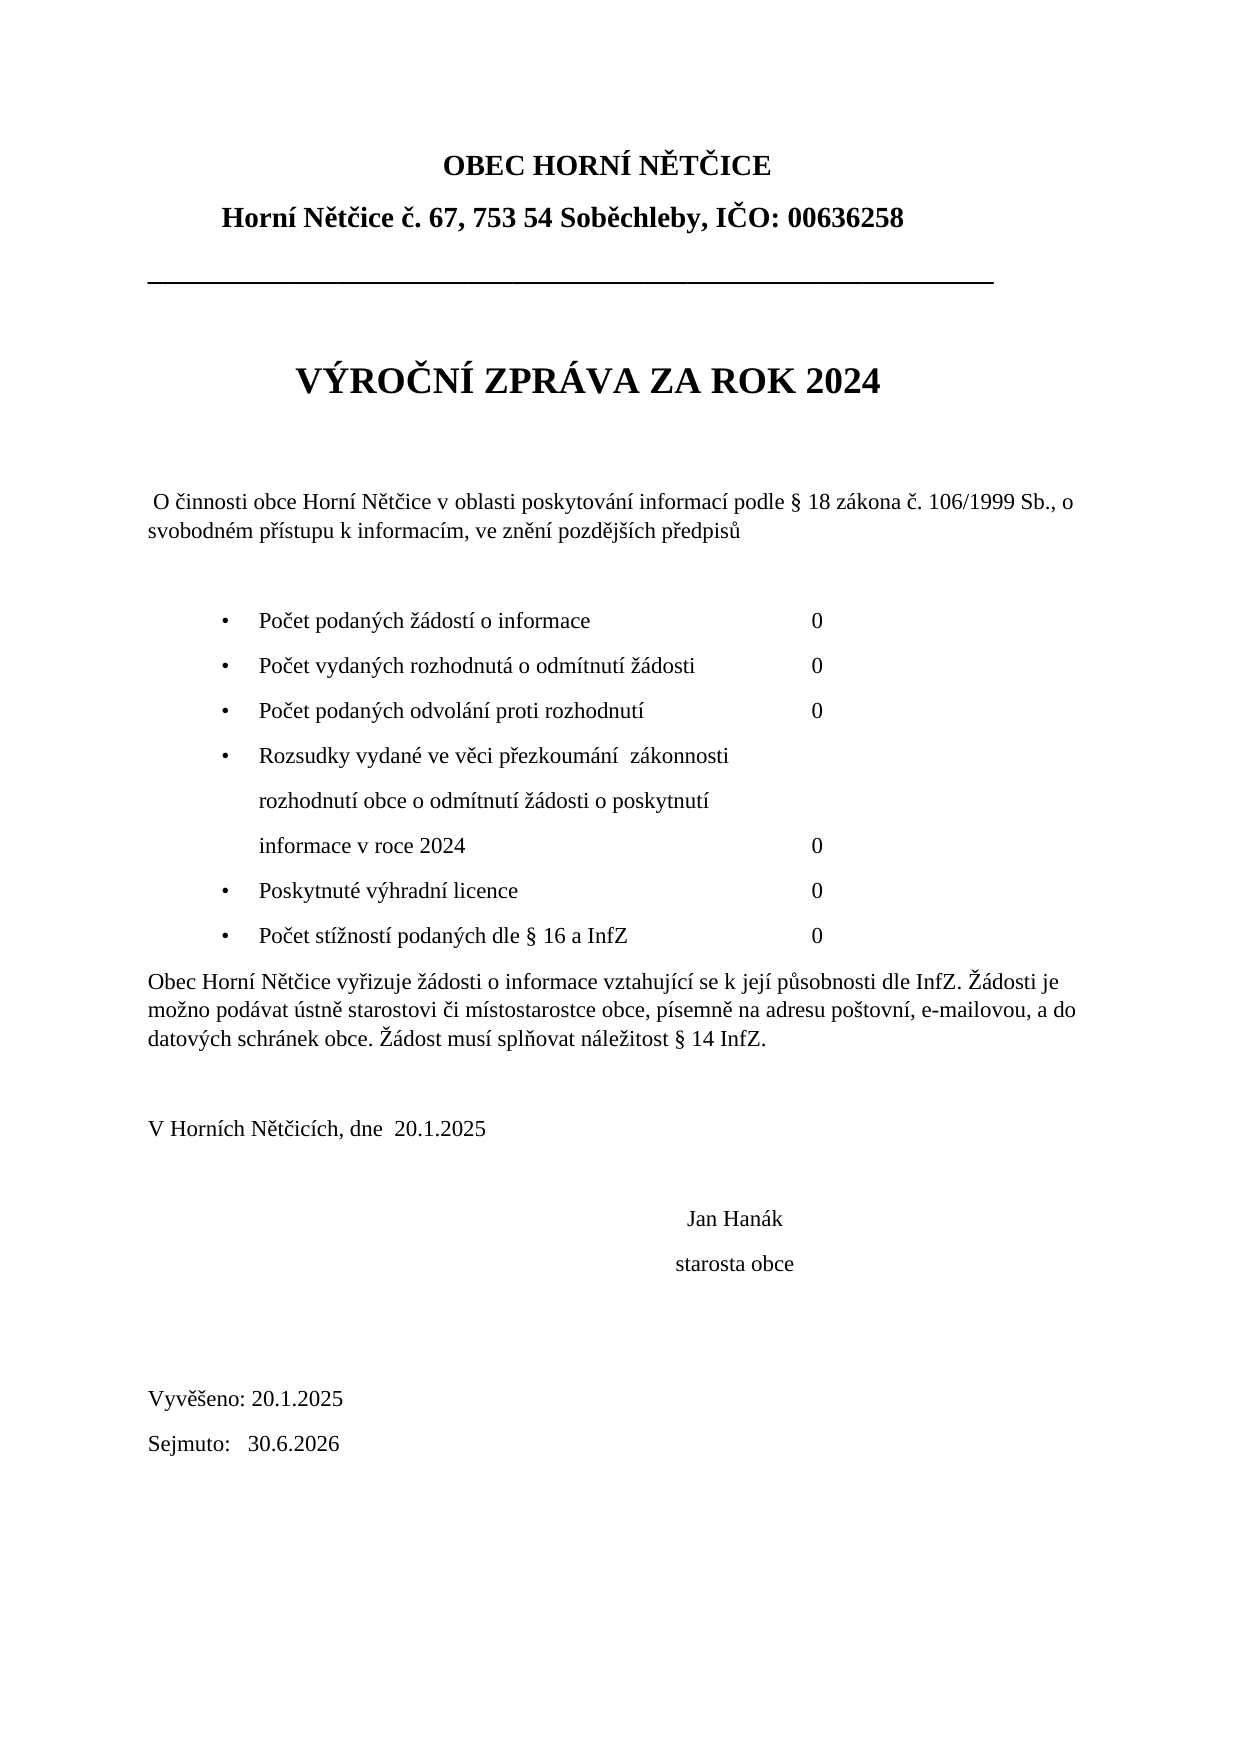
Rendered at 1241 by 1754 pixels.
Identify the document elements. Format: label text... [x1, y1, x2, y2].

text O činnosti obce Horní Nětčice v oblasti poskytování informací podle § 18 zákona č. 106/1999 Sb., o svobodném přístupu k informacím, ve znění pozdějších předpisů [148, 488, 1093, 543]
text Horní Nětčice č. 67, 753 54 Soběchleby, IČO: 00636258 [148, 200, 1093, 234]
text __________________________________________________________ [148, 253, 1093, 287]
text V Horních Nětčicích, dne 20.1.2025 [148, 1115, 1093, 1141]
text Jan Hanák [148, 1205, 1093, 1231]
text VÝROČNÍ ZPRÁVA ZA ROK 2024 [148, 359, 1093, 402]
text starosta obce [148, 1250, 1093, 1276]
text informace v roce 2024 0 [258, 832, 1093, 859]
text Obec Horní Nětčice vyřizuje žádosti o informace vztahující se k její působnosti dle InfZ. Žádosti je možno podávat ústně starostovi či místostarostce obce, písemně na adresu poštovní, e-mailovou, a do datových schránek obce. Žádost musí splňovat náležitost § 14 InfZ. [148, 968, 1093, 1051]
list Poskytnuté výhradní licence 0 [221, 877, 1093, 904]
text rozhodnutí obce o odmítnutí žádosti o poskytnutí [258, 787, 1093, 814]
list Počet stížností podaných dle § 16 a InfZ 0 [221, 923, 1093, 949]
list Počet vydaných rozhodnutá o odmítnutí žádosti 0 [221, 652, 1093, 678]
list Rozsudky vydané ve věci přezkoumání zákonnosti [221, 742, 1093, 768]
text Sejmuto: 30.6.2026 [148, 1431, 1093, 1457]
list Počet podaných žádostí o informace 0 [221, 607, 1093, 633]
list Počet podaných odvolání proti rozhodnutí 0 [221, 697, 1093, 723]
text OBEC HORNÍ NĚTČICE [369, 148, 1093, 181]
text Vyvěšeno: 20.1.2025 [148, 1385, 1093, 1412]
